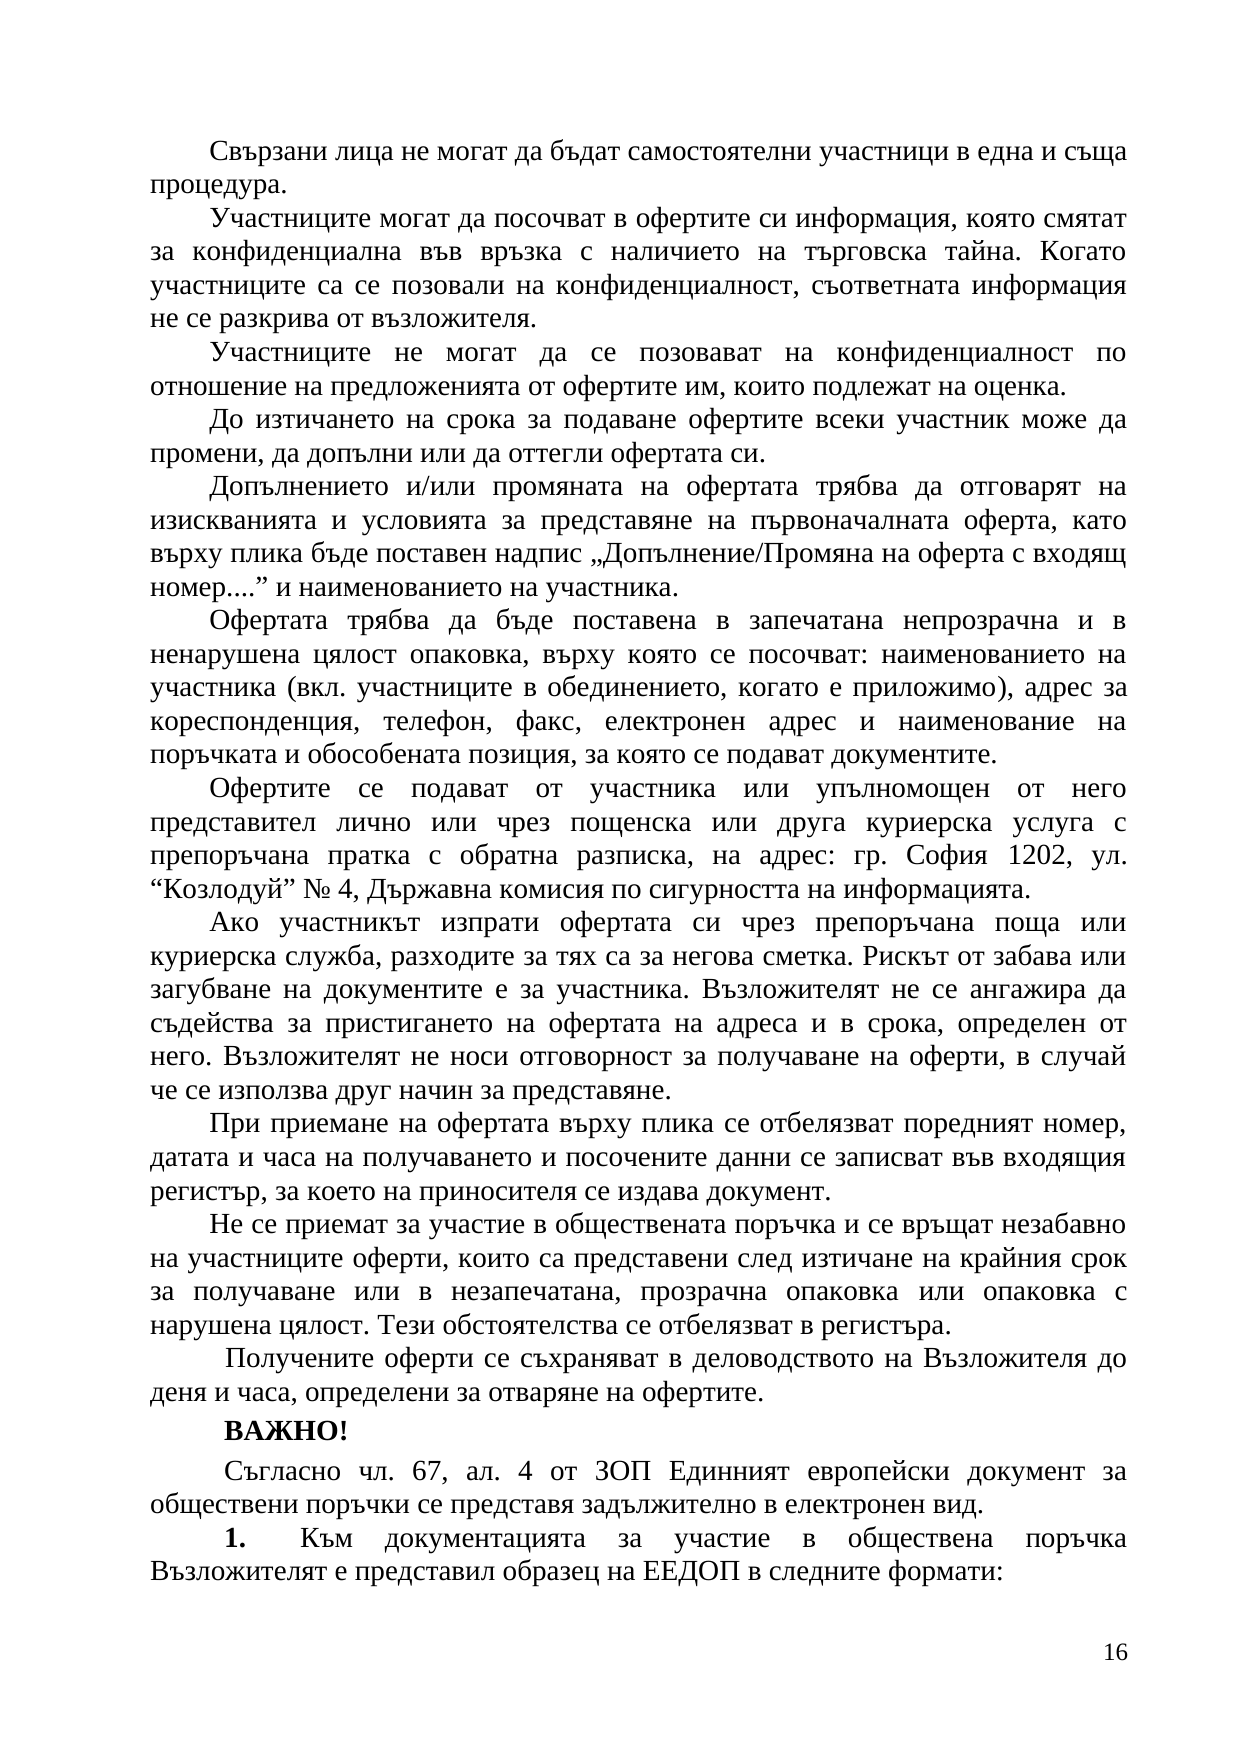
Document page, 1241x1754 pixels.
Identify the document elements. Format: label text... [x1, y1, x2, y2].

text Допълнението и/или промяната на офертата трябва да отговарят на изискванията и условията за представяне на първоначалната оферта, като върху плика бъде поставен надпис „Допълнение/Промяна на оферта с входящ номер....” и наименованието на участника. [150, 468, 1128, 602]
text Съгласно чл. 67, ал. 4 от ЗОП Единният европейски документ за обществени поръчки се представя задължително в електронен вид. [150, 1453, 1128, 1520]
text Не се приемат за участие в обществената поръчка и се връщат незабавно на участниците оферти, които са представени след изтичане на крайния срок за получаване или в незапечатана, прозрачна опаковка или опаковка с нарушена цялост. Тези обстоятелства се отбелязват в регистъра. [150, 1206, 1128, 1340]
text Получените оферти се съхраняват в деловодството на Възложителя до деня и часа, определени за отваряне на офертите. [150, 1340, 1128, 1407]
text Участниците не могат да се позовават на конфиденциалност по отношение на предложенията от офертите им, които подлежат на оценка. [150, 334, 1128, 401]
text Свързани лица не могат да бъдат самостоятелни участници в една и съща процедура. [150, 133, 1128, 200]
text ВАЖНО! [150, 1413, 1128, 1447]
text До изтичането на срока за подаване офертите всеки участник може да промени, да допълни или да оттегли офертата си. [150, 401, 1128, 468]
text Офертите се подават от участника или упълномощен от него представител лично или чрез пощенска или друга куриерска услуга с препоръчана пратка с обратна разписка, на адрес: гр. София 1202, ул. “Козлодуй” № 4, Държавна комисия по сигурността на информацията. [150, 770, 1128, 904]
text При приемане на офертата върху плика се отбелязват поредният номер, датата и часа на получаването и посочените данни се записват във входящия регистър, за което на приносителя се издава документ. [150, 1106, 1128, 1206]
text Офертата трябва да бъде поставена в запечатана непрозрачна и в ненарушена цялост опаковка, върху която се посочват: наименованието на участника (вкл. участниците в обединението, когато е приложимо), адрес за кореспонденция, телефон, факс, електронен адрес и наименование на поръчката и обособената позиция, за която се подават документите. [150, 602, 1128, 770]
list Към документацията за участие в обществена поръчка Възложителят е представил образец на ЕЕДОП в следните формати: [150, 1520, 1128, 1587]
text Ако участникът изпрати офертата си чрез препоръчана поща или куриерска служба, разходите за тях са за негова сметка. Рискът от забава или загубване на документите е за участника. Възложителят не се ангажира да съдейства за пристигането на офертата на адреса и в срока, определен от него. Възложителят не носи отговорност за получаване на оферти, в случай че се използва друг начин за представяне. [150, 904, 1128, 1106]
text Участниците могат да посочват в офертите си информация, която смятат за конфиденциална във връзка с наличието на търговска тайна. Когато участниците са се позовали на конфиденциалност, съответната информация не се разкрива от възложителя. [150, 200, 1128, 334]
